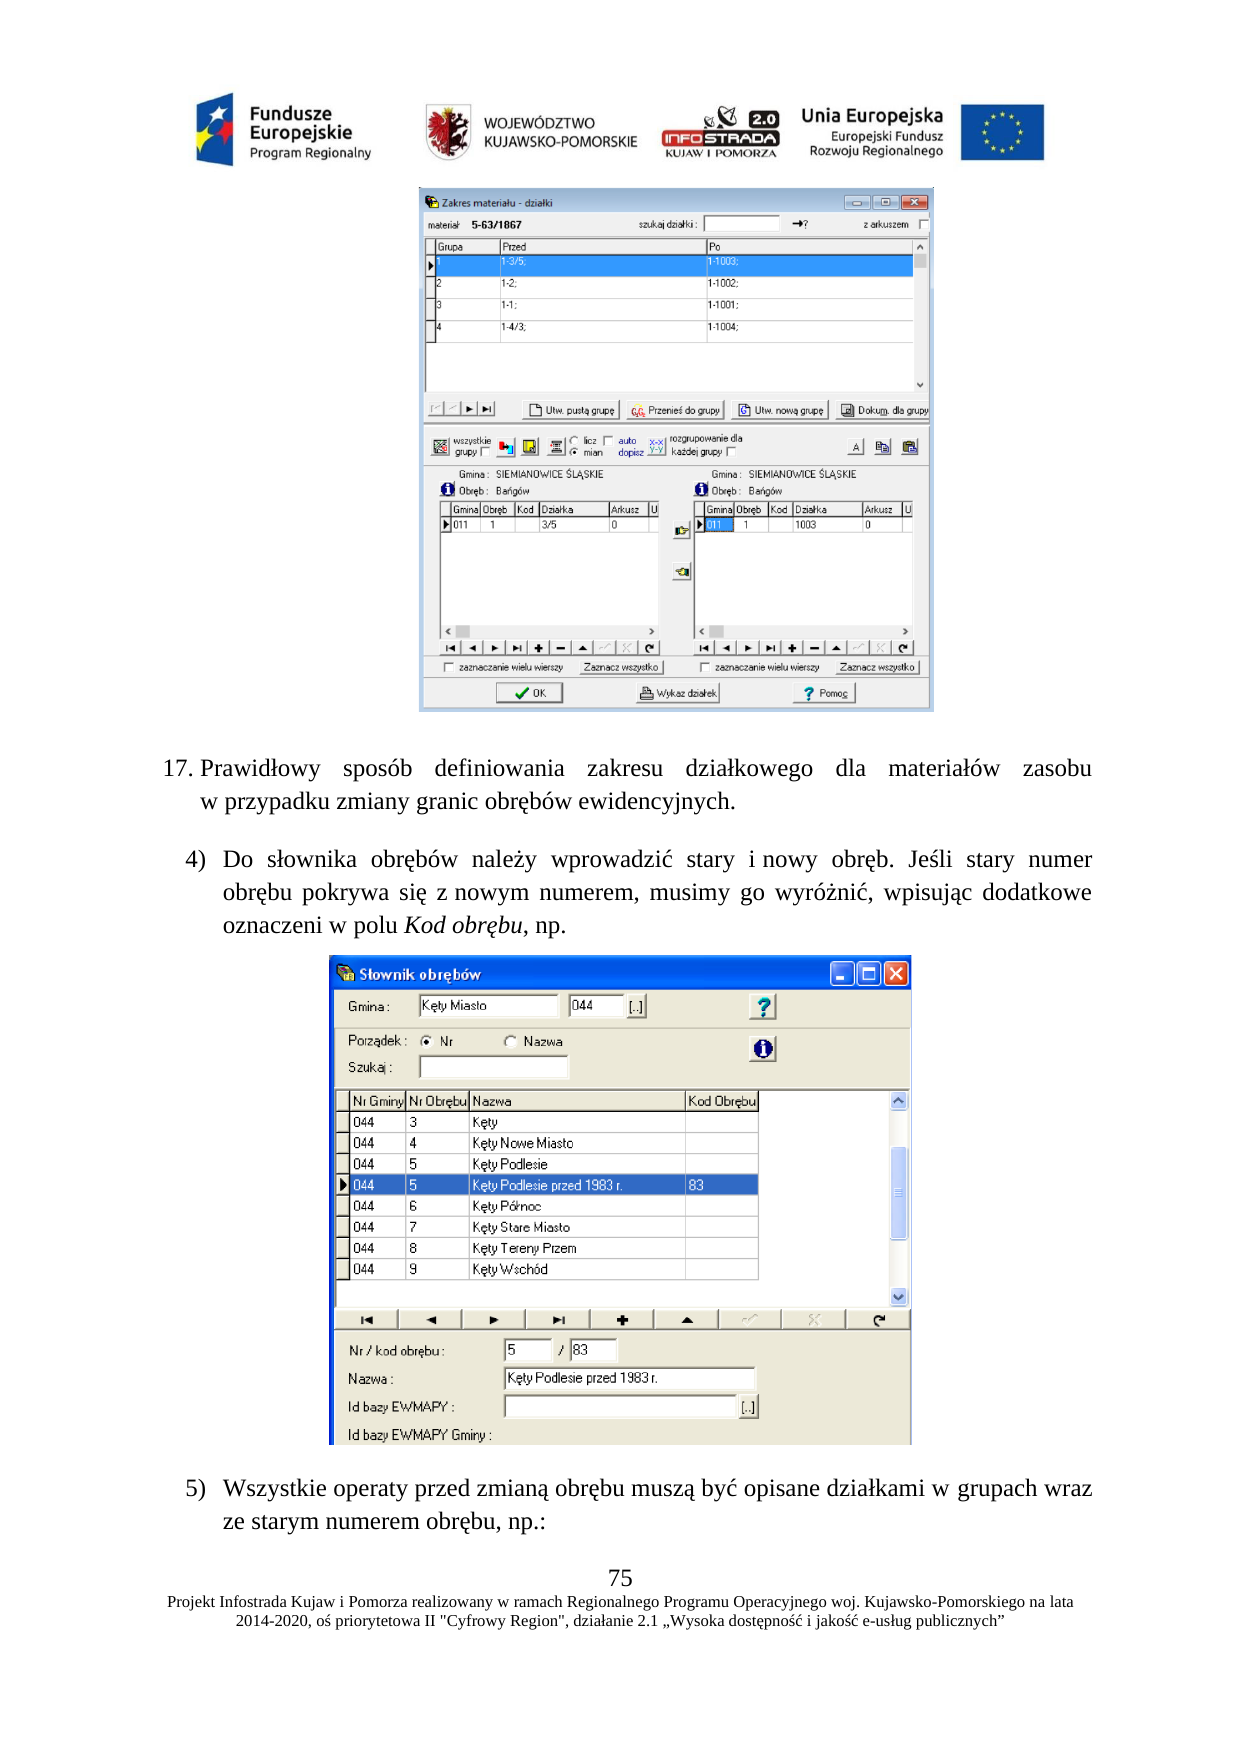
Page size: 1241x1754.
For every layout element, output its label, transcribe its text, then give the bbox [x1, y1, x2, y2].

picture [328, 955, 912, 1445]
list Prawidłowy sposób definiowania zakresu działkowego dla materiałów zasobu w przypadku zmiany granic obrębów ewidencyjnych. [162, 753, 1092, 815]
text Wszystkie operaty przed zmianą obrębu muszą być opisane działkami w grupach wraz ze starym numerem obrębu, np.: [185, 1473, 1092, 1535]
picture [418, 187, 934, 712]
text Do słownika obrębów należy wprowadzić stary i nowy obręb. Jeśli stary numer obrębu pokrywa się z nowym numerem, musimy go wyróżnić, wpisując dodatkowe oznaczeni w polu Kod obrębu, np. [185, 844, 1092, 939]
